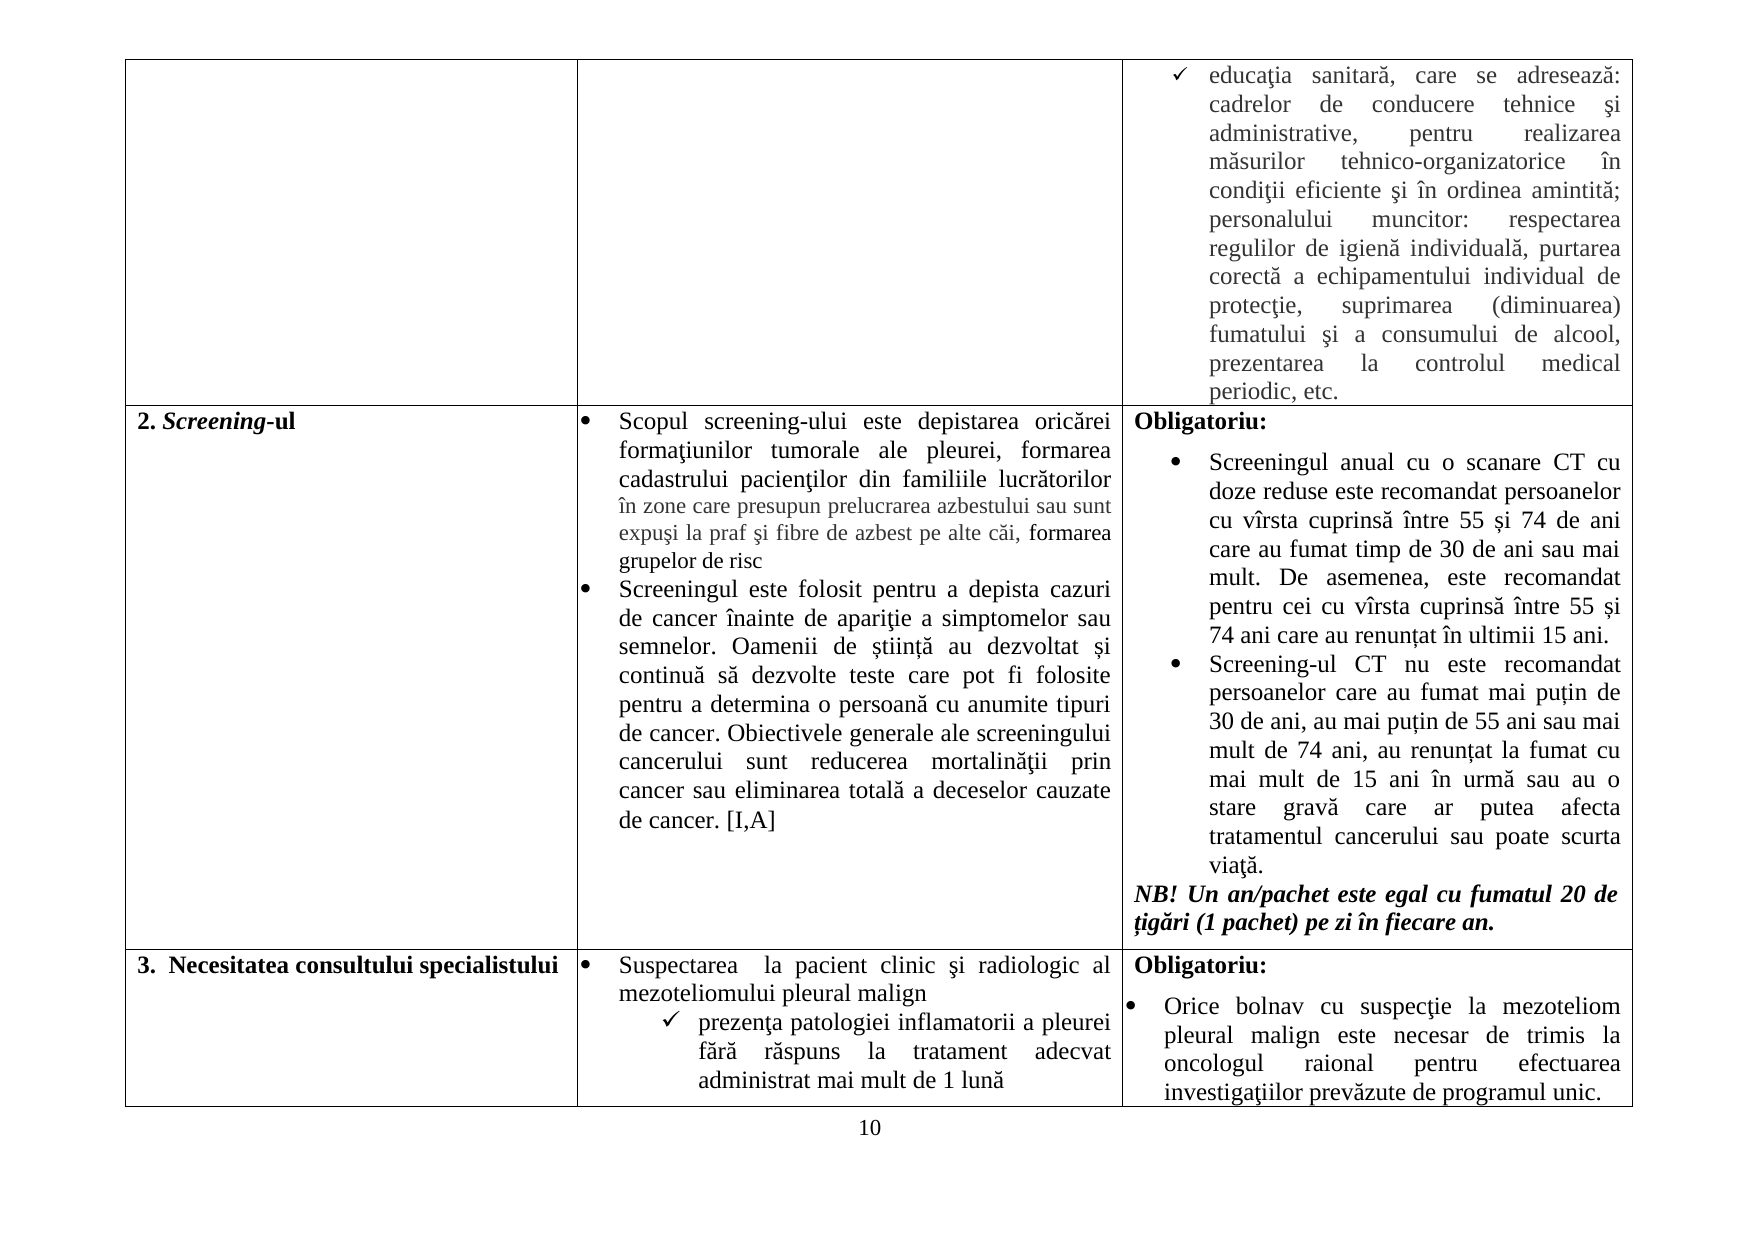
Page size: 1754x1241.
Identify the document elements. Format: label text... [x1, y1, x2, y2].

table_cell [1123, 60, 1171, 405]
table_cell 2. Screening-ul [126, 406, 577, 949]
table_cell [126, 950, 577, 1106]
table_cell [578, 60, 1122, 405]
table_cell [1123, 950, 1632, 1106]
table_cell Obligatoriu: Screeningul anual cu o scanare CT cu doze reduse este recomandat persoanelor cu vîrsta cuprinsă între 55 și 74 de ani care au fumat timp de 30 de ani sau mai mult. De asemenea, este recomandat pentru cei cu vîrsta cuprinsă între 55 și 74 ani care au renunțat în ultimii 15 ani. Screening-ul CT nu este recomandat persoanelor care au fumat mai puțin de 30 de ani, au mai puțin de 55 ani sau mai mult de 74 ani, au renunțat la fumat cu mai mult de 15 ani în urmă sau au o stare gravă care ar putea afecta tratamentul cancerului sau poate scurta viaţă. NB! Un an/pachet este egal cu fumatul 20 de țigări (1 pachet) pe zi în fiecare an. [1123, 406, 1632, 949]
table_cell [578, 950, 1122, 1106]
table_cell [126, 60, 577, 405]
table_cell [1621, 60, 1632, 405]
table_cell Scopul screening-ului este depistarea oricărei formaţiunilor tumorale ale pleurei, formarea cadastrului pacienţilor din familiile lucrătorilor în zone care presupun prelucrarea azbestului sau sunt expuşi la praf şi fibre de azbest pe alte căi, formarea grupelor de risc Screeningul este folosit pentru a depista cazuri de cancer înainte de apariţie a simptomelor sau semnelor. Oamenii de știință au dezvoltat și continuă să dezvolte teste care pot fi folosite pentru a determina o persoană cu anumite tipuri de cancer. Obiectivele generale ale screeningului cancerului sunt reducerea mortalinăţii prin cancer sau eliminarea totală a deceselor cauzate de cancer. [I,A] [578, 406, 1122, 949]
